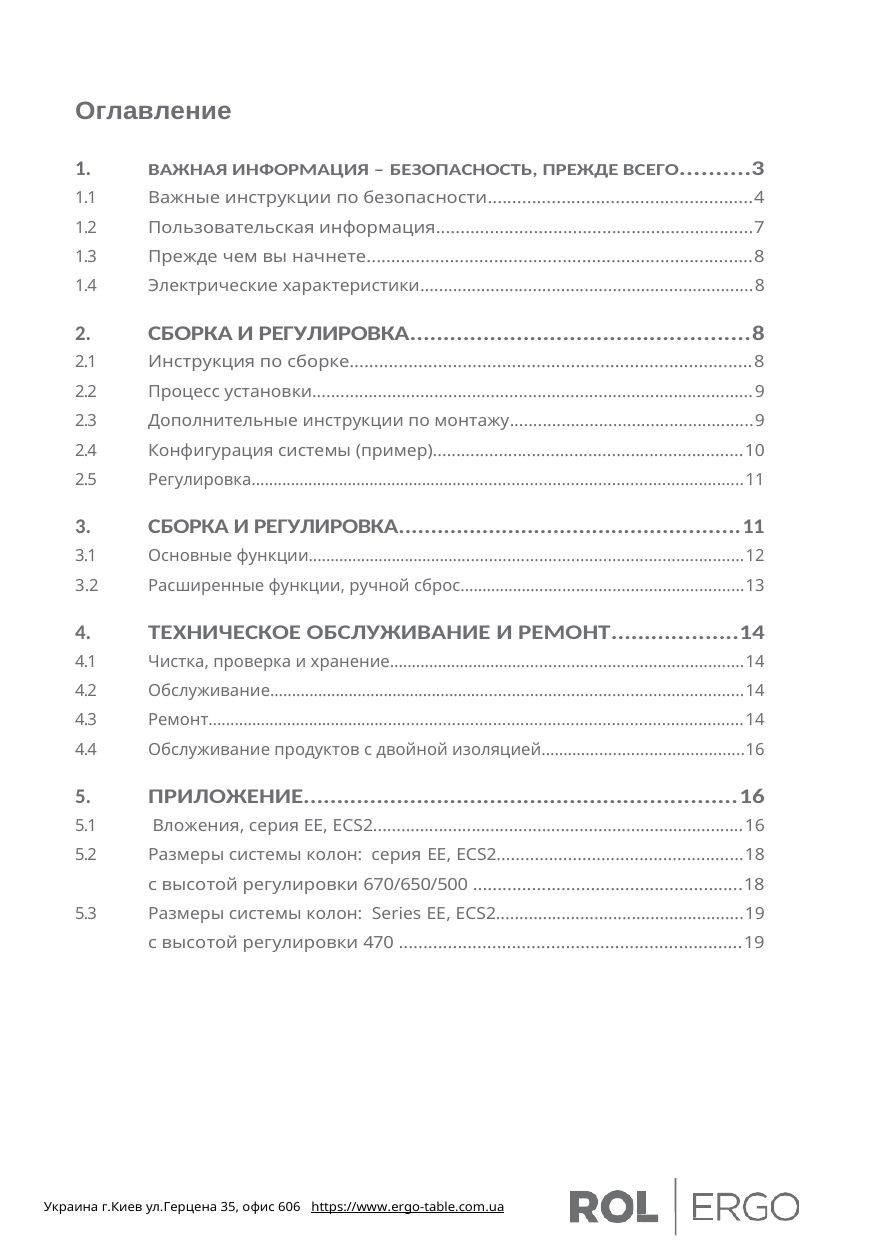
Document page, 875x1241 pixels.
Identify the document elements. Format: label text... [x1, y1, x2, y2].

picture [717, 1192, 768, 1221]
picture [771, 1192, 799, 1221]
text Оглавление [75, 96, 874, 125]
picture [570, 1190, 634, 1223]
